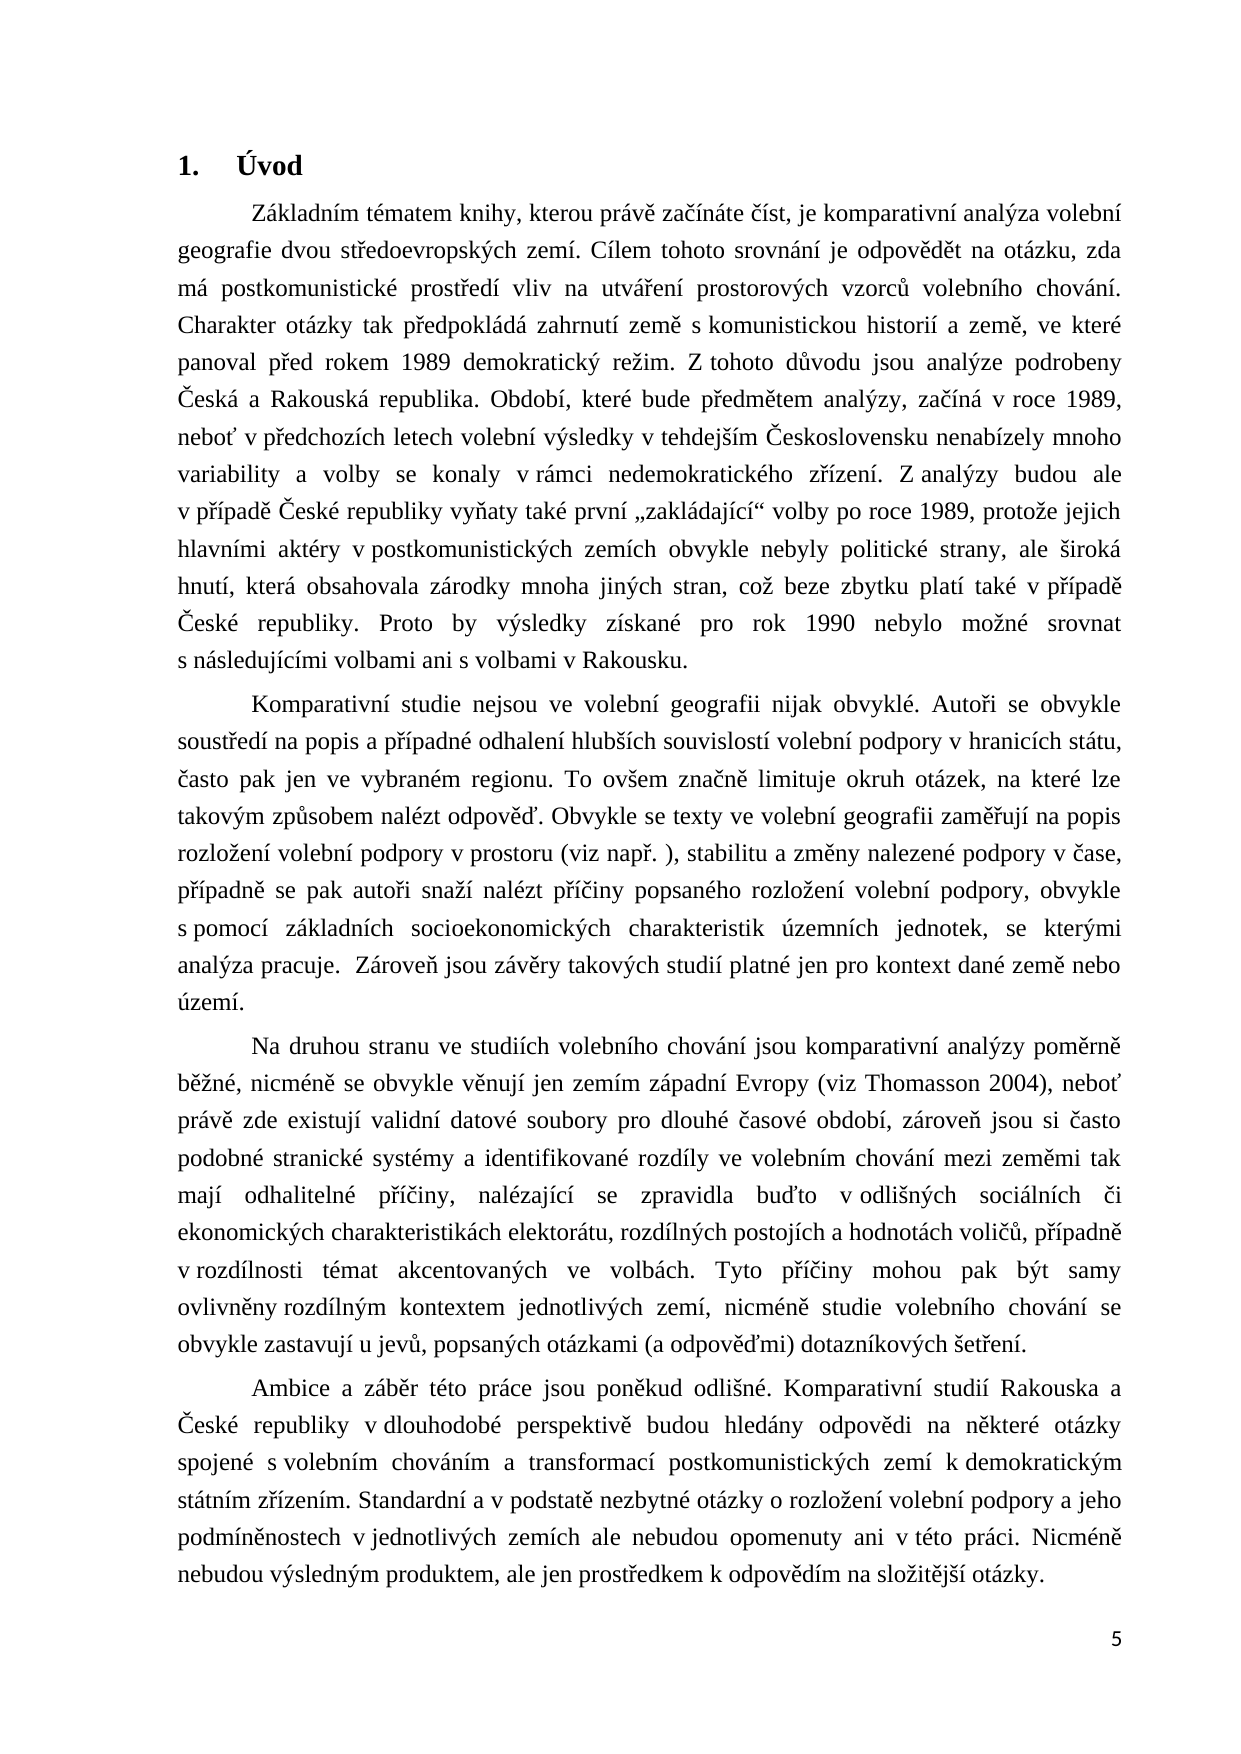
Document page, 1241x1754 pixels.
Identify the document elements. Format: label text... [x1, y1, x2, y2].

text Na druhou stranu ve studiích volebního chování jsou komparativní analýzy poměrně běžné, nicméně se obvykle věnují jen zemím západní Evropy (viz Thomasson 2004), neboť právě zde existují validní datové soubory pro dlouhé časové období, zároveň jsou si často podobné stranické systémy a identifikované rozdíly ve volebním chování mezi zeměmi tak mají odhalitelné příčiny, nalézající se zpravidla buďto v odlišných sociálních či ekonomických charakteristikách elektorátu, rozdílných postojích a hodnotách voličů, případně v rozdílnosti témat akcentovaných ve volbách. Tyto příčiny mohou pak být samy ovlivněny rozdílným kontextem jednotlivých zemí, nicméně studie volebního chování se obvykle zastavují u jevů, popsaných otázkami (a odpověďmi) dotazníkových šetření. [177, 1031, 1122, 1358]
subtitle Úvod [177, 148, 1122, 181]
text Komparativní studie nejsou ve volební geografii nijak obvyklé. Autoři se obvykle soustředí na popis a případné odhalení hlubších souvislostí volební podpory v hranicích státu, často pak jen ve vybraném regionu. To ovšem značně limituje okruh otázek, na které lze takovým způsobem nalézt odpověď. Obvykle se texty ve volební geografii zaměřují na popis rozložení volební podpory v prostoru (viz např. ), stabilitu a změny nalezené podpory v čase, případně se pak autoři snaží nalézt příčiny popsaného rozložení volební podpory, obvykle s pomocí základních socioekonomických charakteristik územních jednotek, se kterými analýza pracuje. Zároveň jsou závěry takových studií platné jen pro kontext dané země nebo území. [177, 689, 1122, 1016]
text Základním tématem knihy, kterou právě začínáte číst, je komparativní analýza volební geografie dvou středoevropských zemí. Cílem tohoto srovnání je odpovědět na otázku, zda má postkomunistické prostředí vliv na utváření prostorových vzorců volebního chování. Charakter otázky tak předpokládá zahrnutí země s komunistickou historií a země, ve které panoval před rokem 1989 demokratický režim. Z tohoto důvodu jsou analýze podrobeny Česká a Rakouská republika. Období, které bude předmětem analýzy, začíná v roce 1989, neboť v předchozích letech volební výsledky v tehdejším Československu nenabízely mnoho variability a volby se konaly v rámci nedemokratického zřízení. Z analýzy budou ale v případě České republiky vyňaty také první „zakládající“ volby po roce 1989, protože jejich hlavními aktéry v postkomunistických zemích obvykle nebyly politické strany, ale široká hnutí, která obsahovala zárodky mnoha jiných stran, což beze zbytku platí také v případě České republiky. Proto by výsledky získané pro rok 1990 nebylo možné srovnat s následujícími volbami ani s volbami v Rakousku. [177, 198, 1122, 674]
text Ambice a záběr této práce jsou poněkud odlišné. Komparativní studií Rakouska a České republiky v dlouhodobé perspektivě budou hledány odpovědi na některé otázky spojené s volebním chováním a transformací postkomunistických zemí k demokratickým státním zřízením. Standardní a v podstatě nezbytné otázky o rozložení volební podpory a jeho podmíněnostech v jednotlivých zemích ale nebudou opomenuty ani v této práci. Nicméně nebudou výsledným produktem, ale jen prostředkem k odpovědím na složitější otázky. [177, 1373, 1122, 1588]
